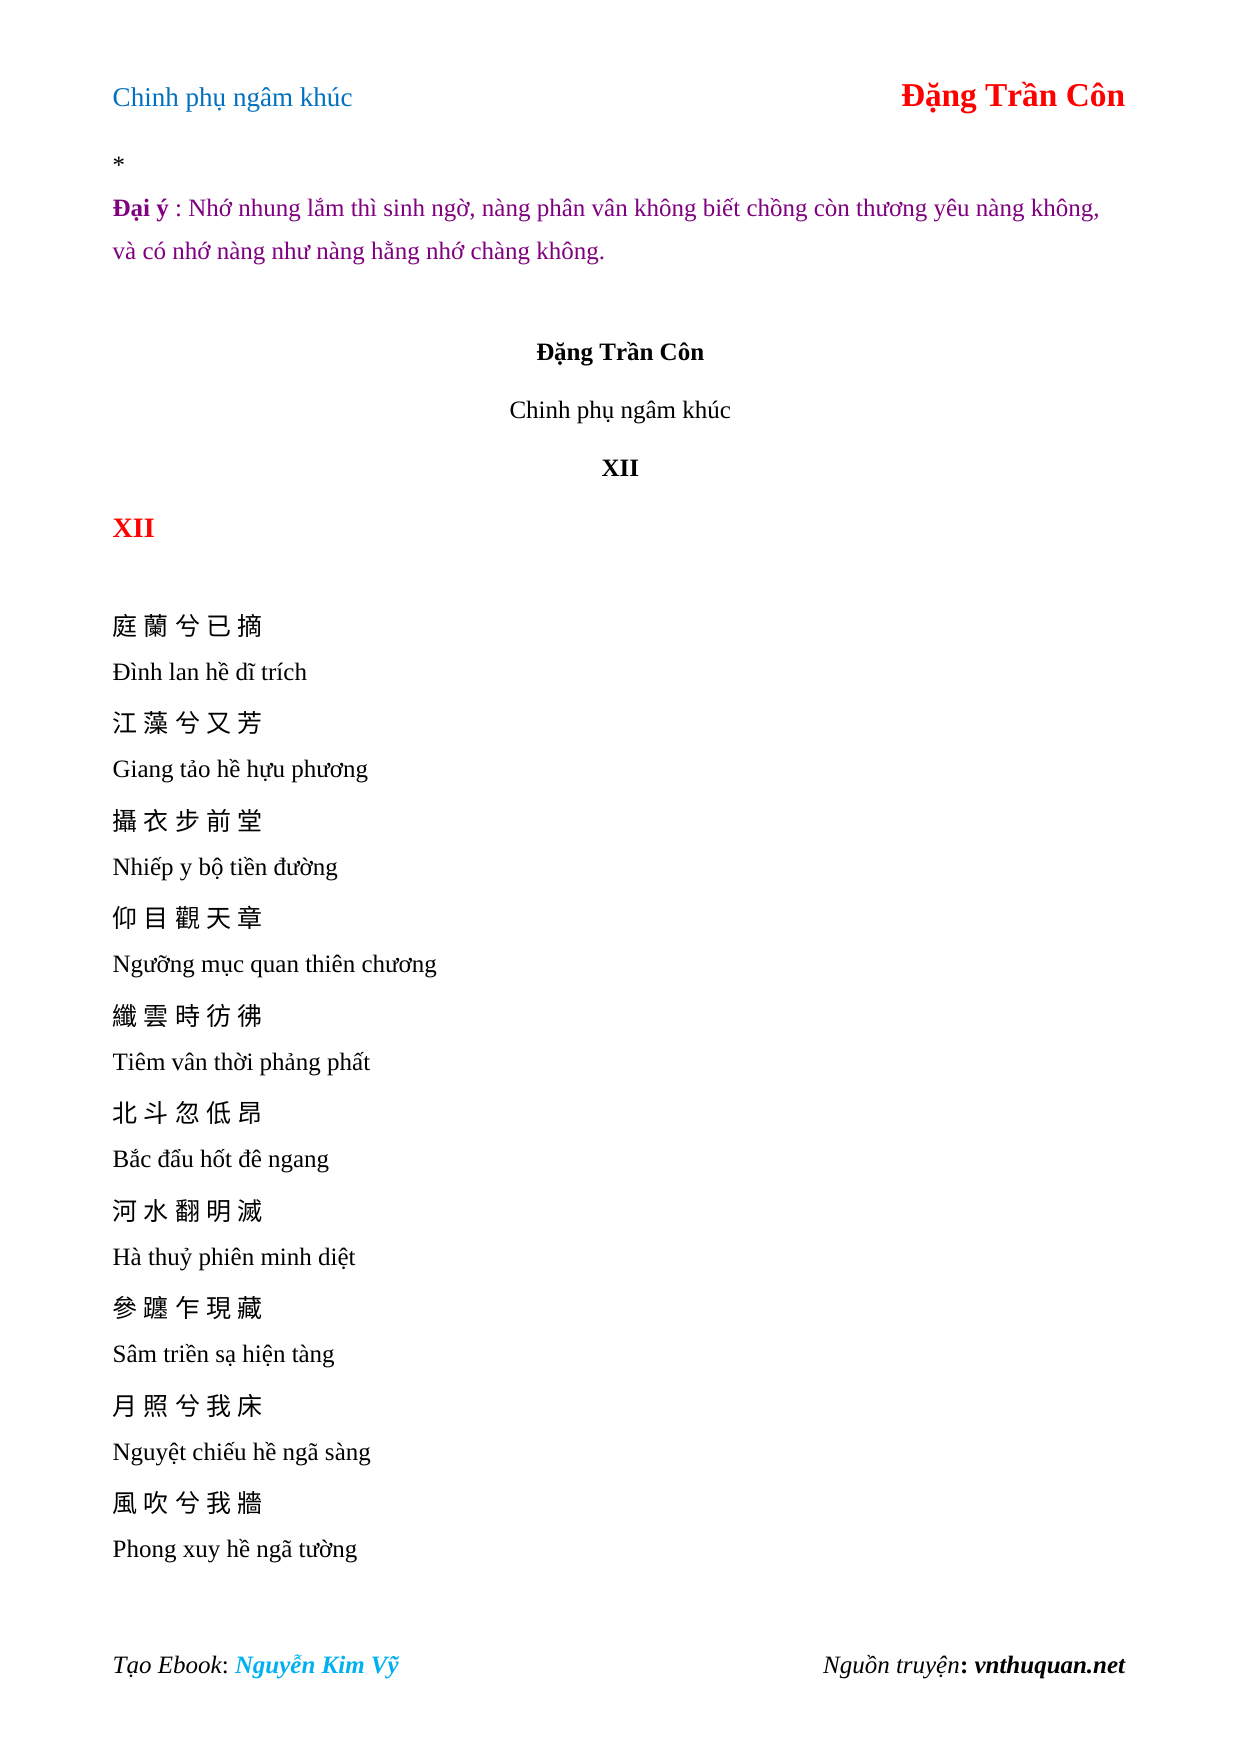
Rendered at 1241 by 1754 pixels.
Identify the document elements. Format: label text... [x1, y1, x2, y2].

text Đặng Trần Côn [112, 337, 1128, 366]
text Chinh phụ ngâm khúc [112, 395, 1128, 424]
text XII [112, 453, 1128, 482]
subtitle XII [112, 511, 1128, 543]
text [112, 559, 1128, 1563]
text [112, 150, 1128, 265]
